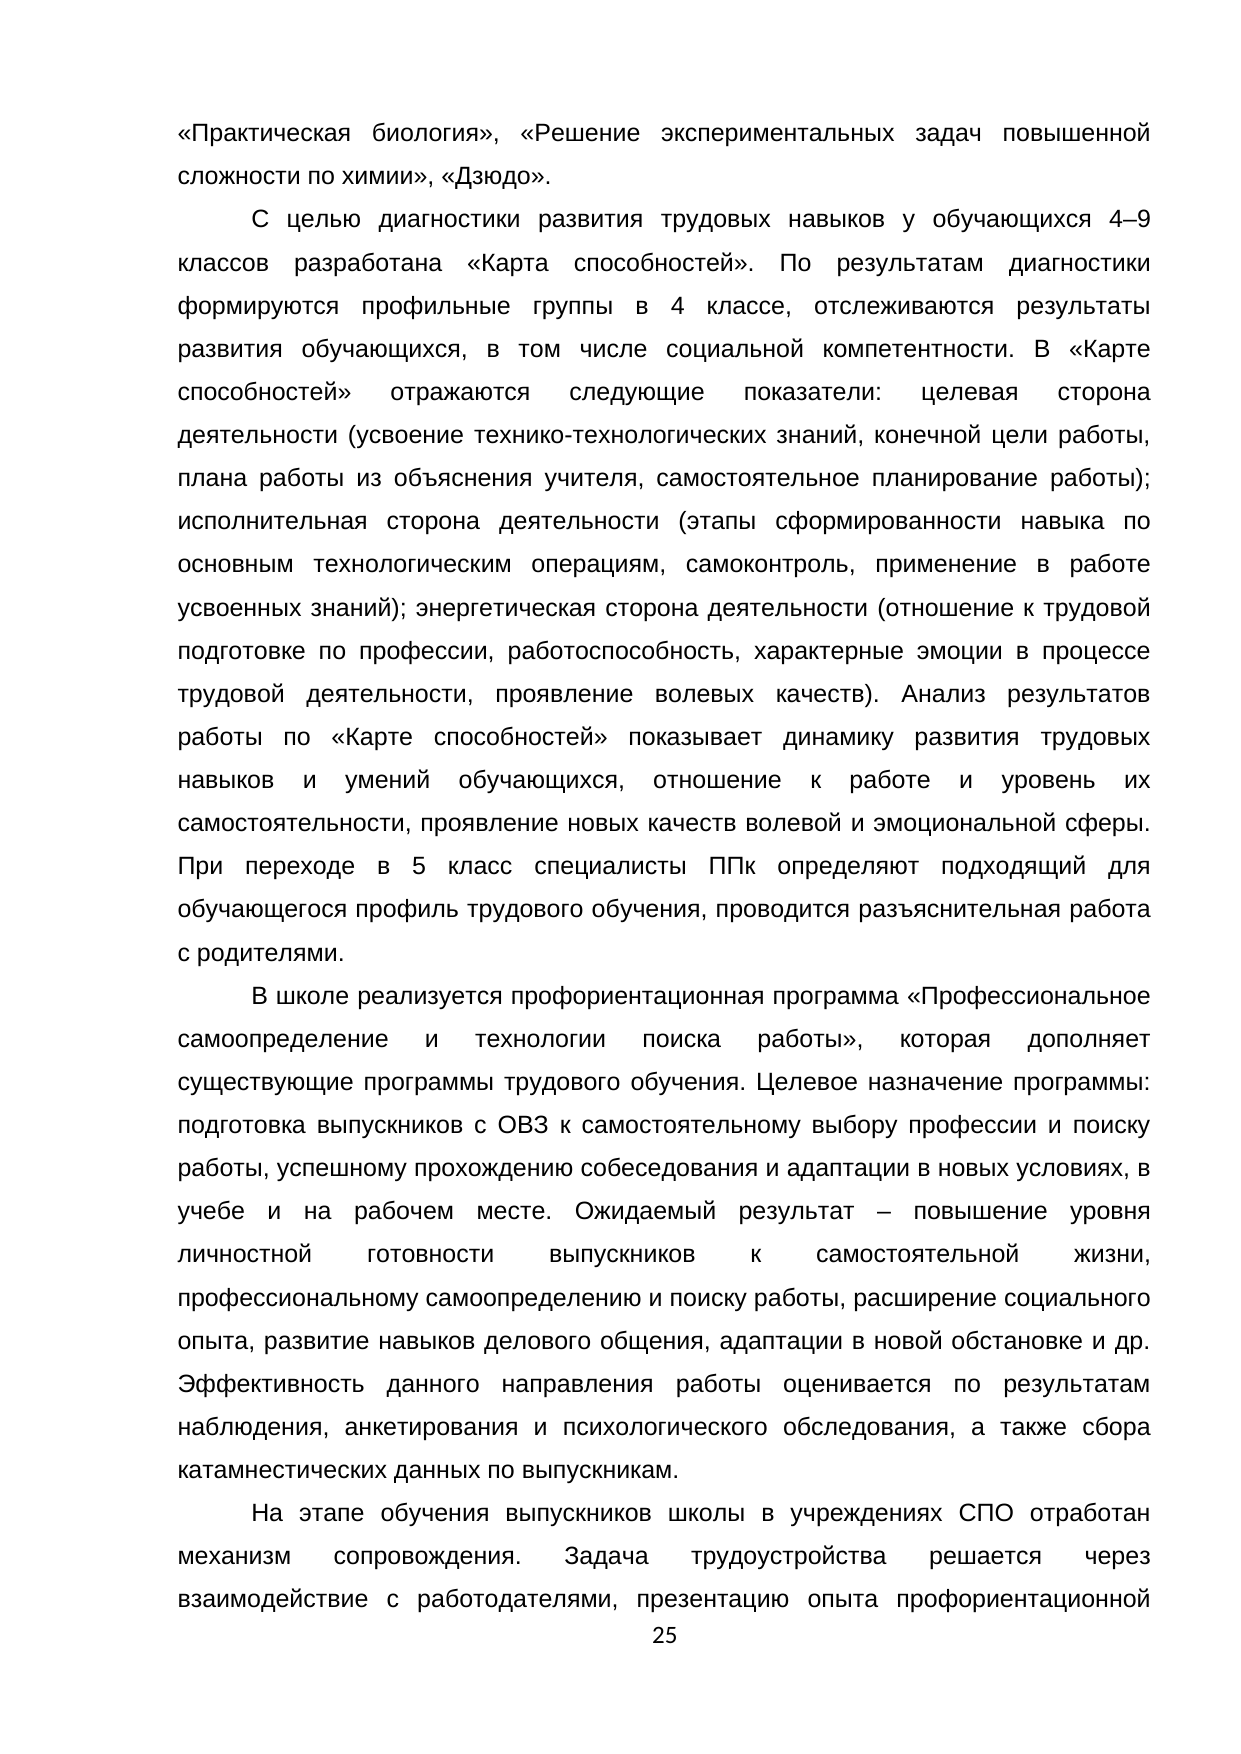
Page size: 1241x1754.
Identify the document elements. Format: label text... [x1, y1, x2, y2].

text С целью диагностики развития трудовых навыков у обучающихся 4–9 классов разработана «Карта способностей». По результатам диагностики формируются профильные группы в 4 классе, отслеживаются результаты развития обучающихся, в том числе социальной компетентности. В «Карте способностей» отражаются следующие показатели: целевая сторона деятельности (усвоение технико-технологических знаний, конечной цели работы, плана работы из объяснения учителя, самостоятельное планирование работы); исполнительная сторона деятельности (этапы сформированности навыка по основным технологическим операциям, самоконтроль, применение в работе усвоенных знаний); энергетическая сторона деятельности (отношение к трудовой подготовке по профессии, работоспособность, характерные эмоции в процессе трудовой деятельности, проявление волевых качеств). Анализ результатов работы по «Карте способностей» показывает динамику развития трудовых навыков и умений обучающихся, отношение к работе и уровень их самостоятельности, проявление новых качеств волевой и эмоциональной сферы. При переходе в 5 класс специалисты ППк определяют подходящий для обучающегося профиль трудового обучения, проводится разъяснительная работа с родителями. [177, 204, 1152, 966]
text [177, 118, 1152, 190]
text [177, 1498, 1152, 1613]
text В школе реализуется профориентационная программа «Профессиональное самоопределение и технологии поиска работы», которая дополняет существующие программы трудового обучения. Целевое назначение программы: подготовка выпускников с ОВЗ к самостоятельному выбору профессии и поиску работы, успешному прохождению собеседования и адаптации в новых условиях, в учебе и на рабочем месте. Ожидаемый результат – повышение уровня личностной готовности выпускников к самостоятельной жизни, профессиональному самоопределению и поиску работы, расширение социального опыта, развитие навыков делового общения, адаптации в новой обстановке и др. Эффективность данного направления работы оценивается по результатам наблюдения, анкетирования и психологического обследования, а также сбора катамнестических данных по выпускникам. [177, 981, 1152, 1484]
